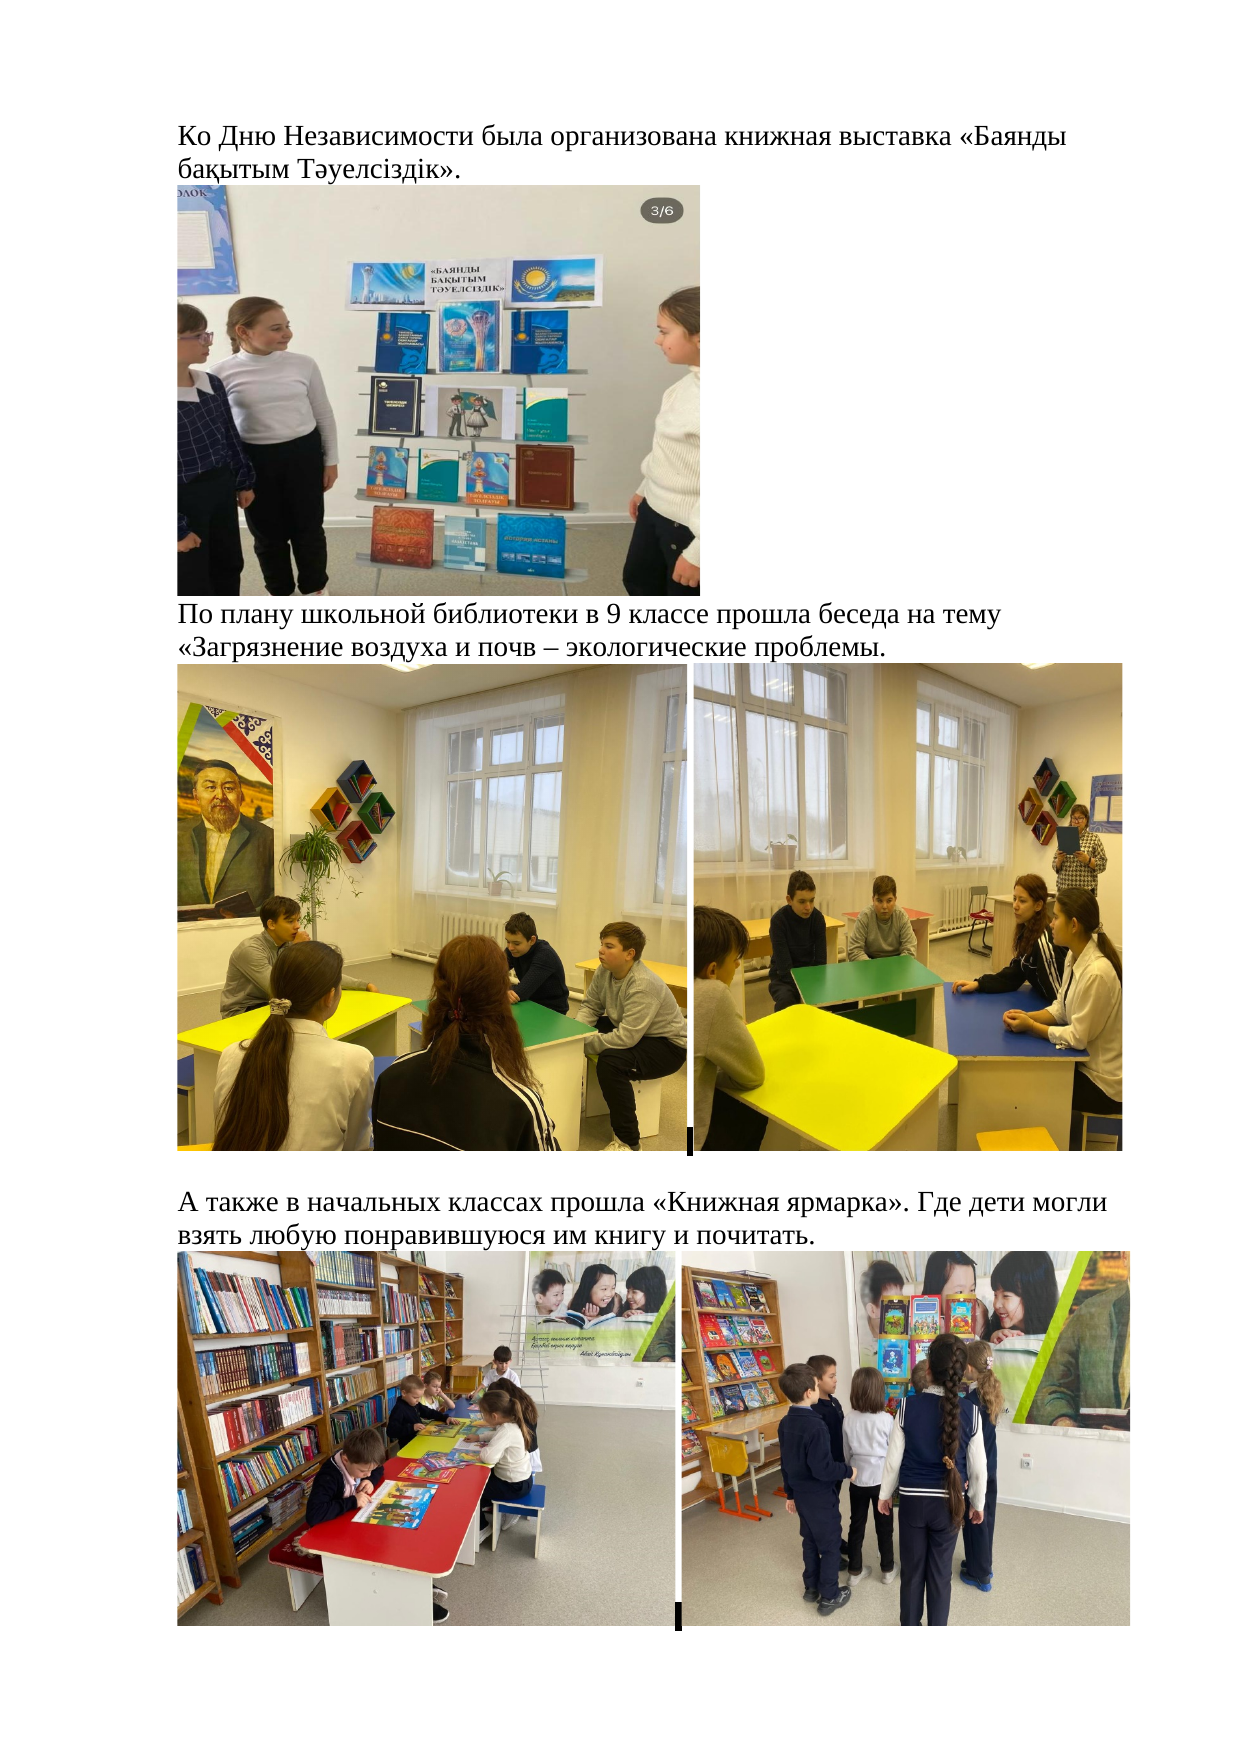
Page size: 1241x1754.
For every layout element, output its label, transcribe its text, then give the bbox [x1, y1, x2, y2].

picture [177, 185, 701, 596]
picture [177, 664, 688, 1151]
picture [177, 1251, 676, 1626]
picture [681, 1251, 1131, 1626]
text Ко Дню Независимости была организована книжная выставка «Баянды бақытым Тәуелсіздік». [177, 118, 1152, 185]
picture [693, 663, 1123, 1151]
text По плану школьной библиотеки в 9 классе прошла беседа на тему «Загрязнение воздуха и почв – экологические проблемы. [177, 596, 1152, 663]
text А также в начальных классах прошла «Книжная ярмарка». Где дети могли взять любую понравившуюся им книгу и почитать. [177, 1184, 1152, 1251]
